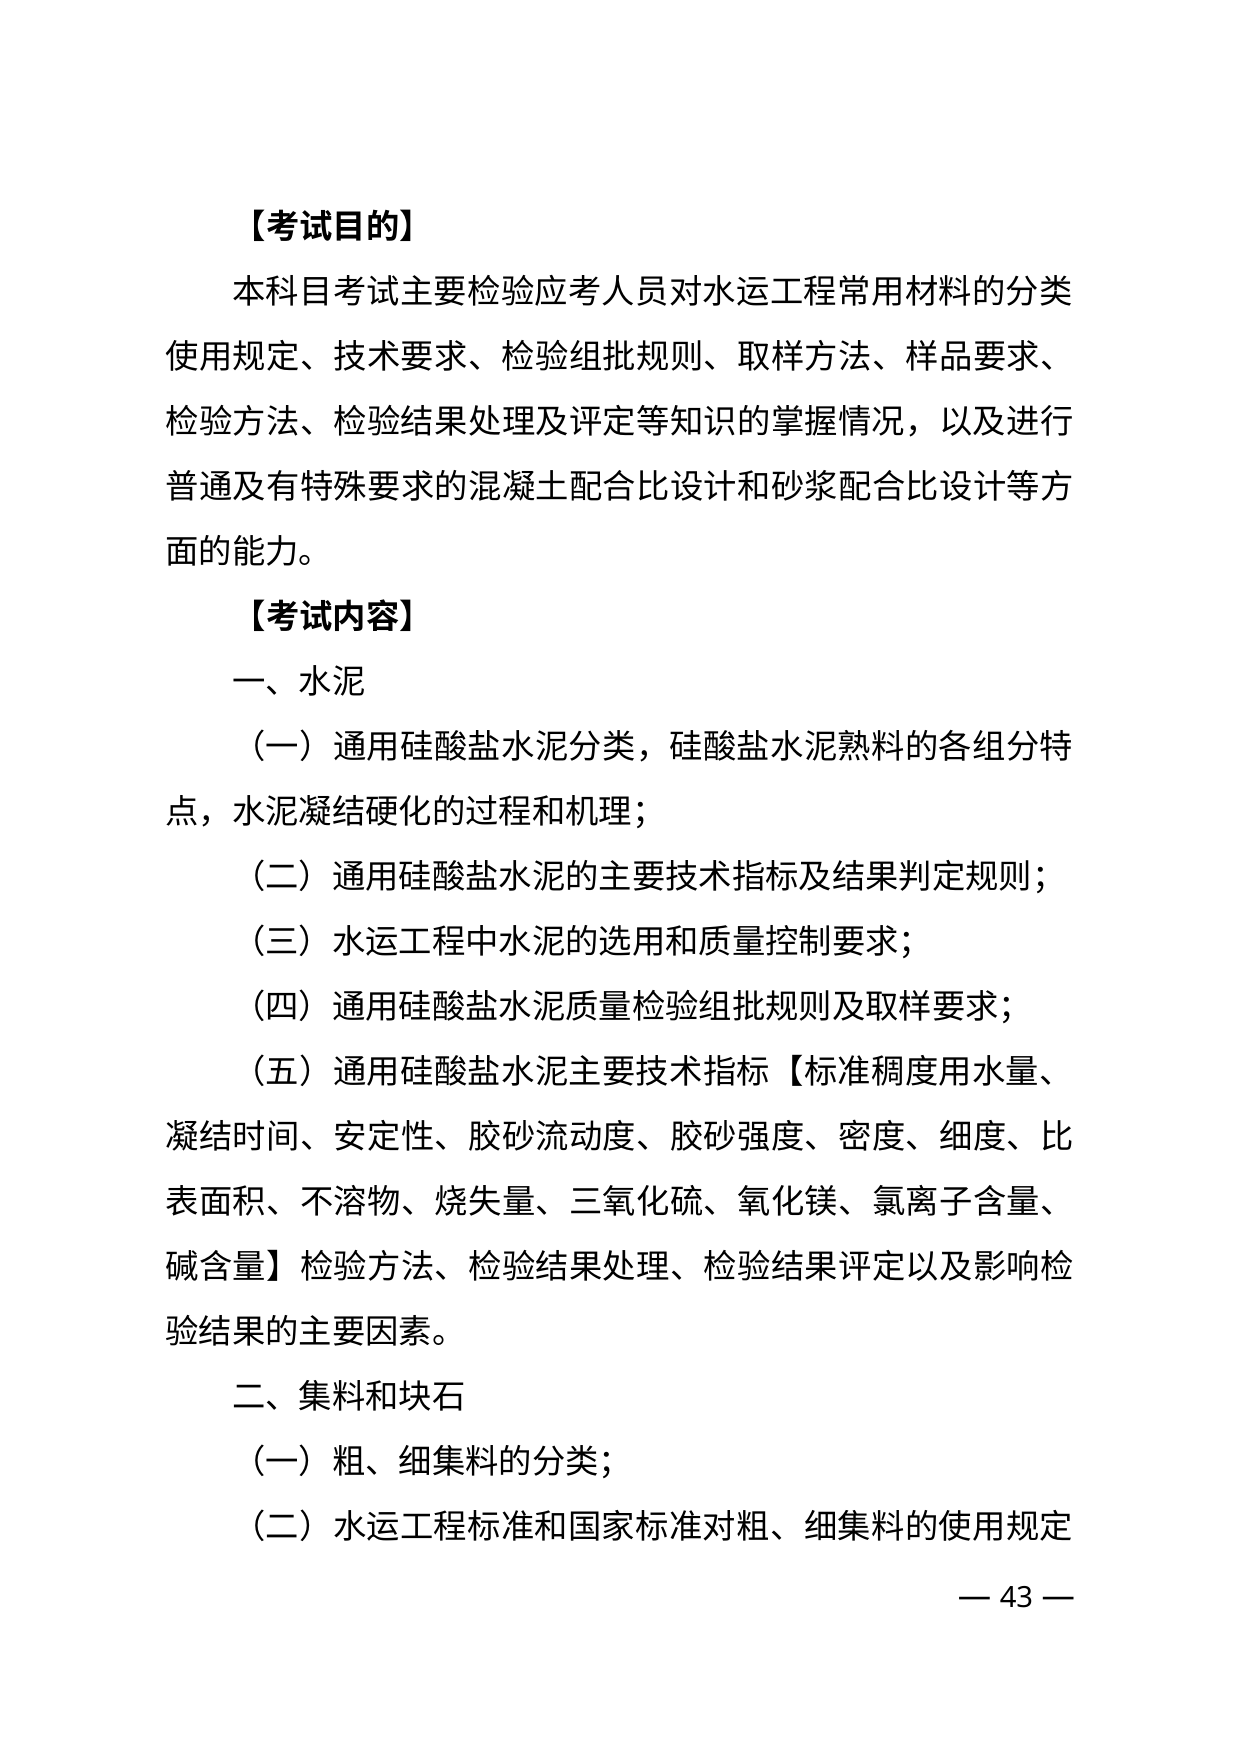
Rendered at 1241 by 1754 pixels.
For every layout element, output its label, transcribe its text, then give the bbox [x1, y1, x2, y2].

text （五）通用硅酸盐水泥主要技术指标【标准稠度用水量、凝结时间、安定性、胶砂流动度、胶砂强度、密度、细度、比表面积、不溶物、烧失量、三氧化硫、氧化镁、氯离子含量、碱含量】检验方法、检验结果处理、检验结果评定以及影响检验结果的主要因素。 [165, 1037, 1075, 1362]
text （三）水运工程中水泥的选用和质量控制要求； [165, 907, 1075, 972]
text （四）通用硅酸盐水泥质量检验组批规则及取样要求； [165, 972, 1075, 1037]
text （一）粗、细集料的分类； [165, 1427, 1075, 1492]
text 一、水泥 [165, 647, 1075, 712]
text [165, 1492, 1075, 1557]
text 二、集料和块石 [165, 1362, 1075, 1427]
text 【考试内容】 [165, 582, 1075, 647]
text 本科目考试主要检验应考人员对水运工程常用材料的分类、使用规定、技术要求、检验组批规则、取样方法、样品要求、检验方法、检验结果处理及评定等知识的掌握情况，以及进行普通及有特殊要求的混凝土配合比设计和砂浆配合比设计等方面的能力。 [165, 257, 1075, 582]
text （一）通用硅酸盐水泥分类，硅酸盐水泥熟料的各组分特点，水泥凝结硬化的过程和机理； [165, 712, 1075, 842]
text （二）通用硅酸盐水泥的主要技术指标及结果判定规则； [165, 842, 1075, 907]
text 【考试目的】 [165, 192, 1075, 257]
